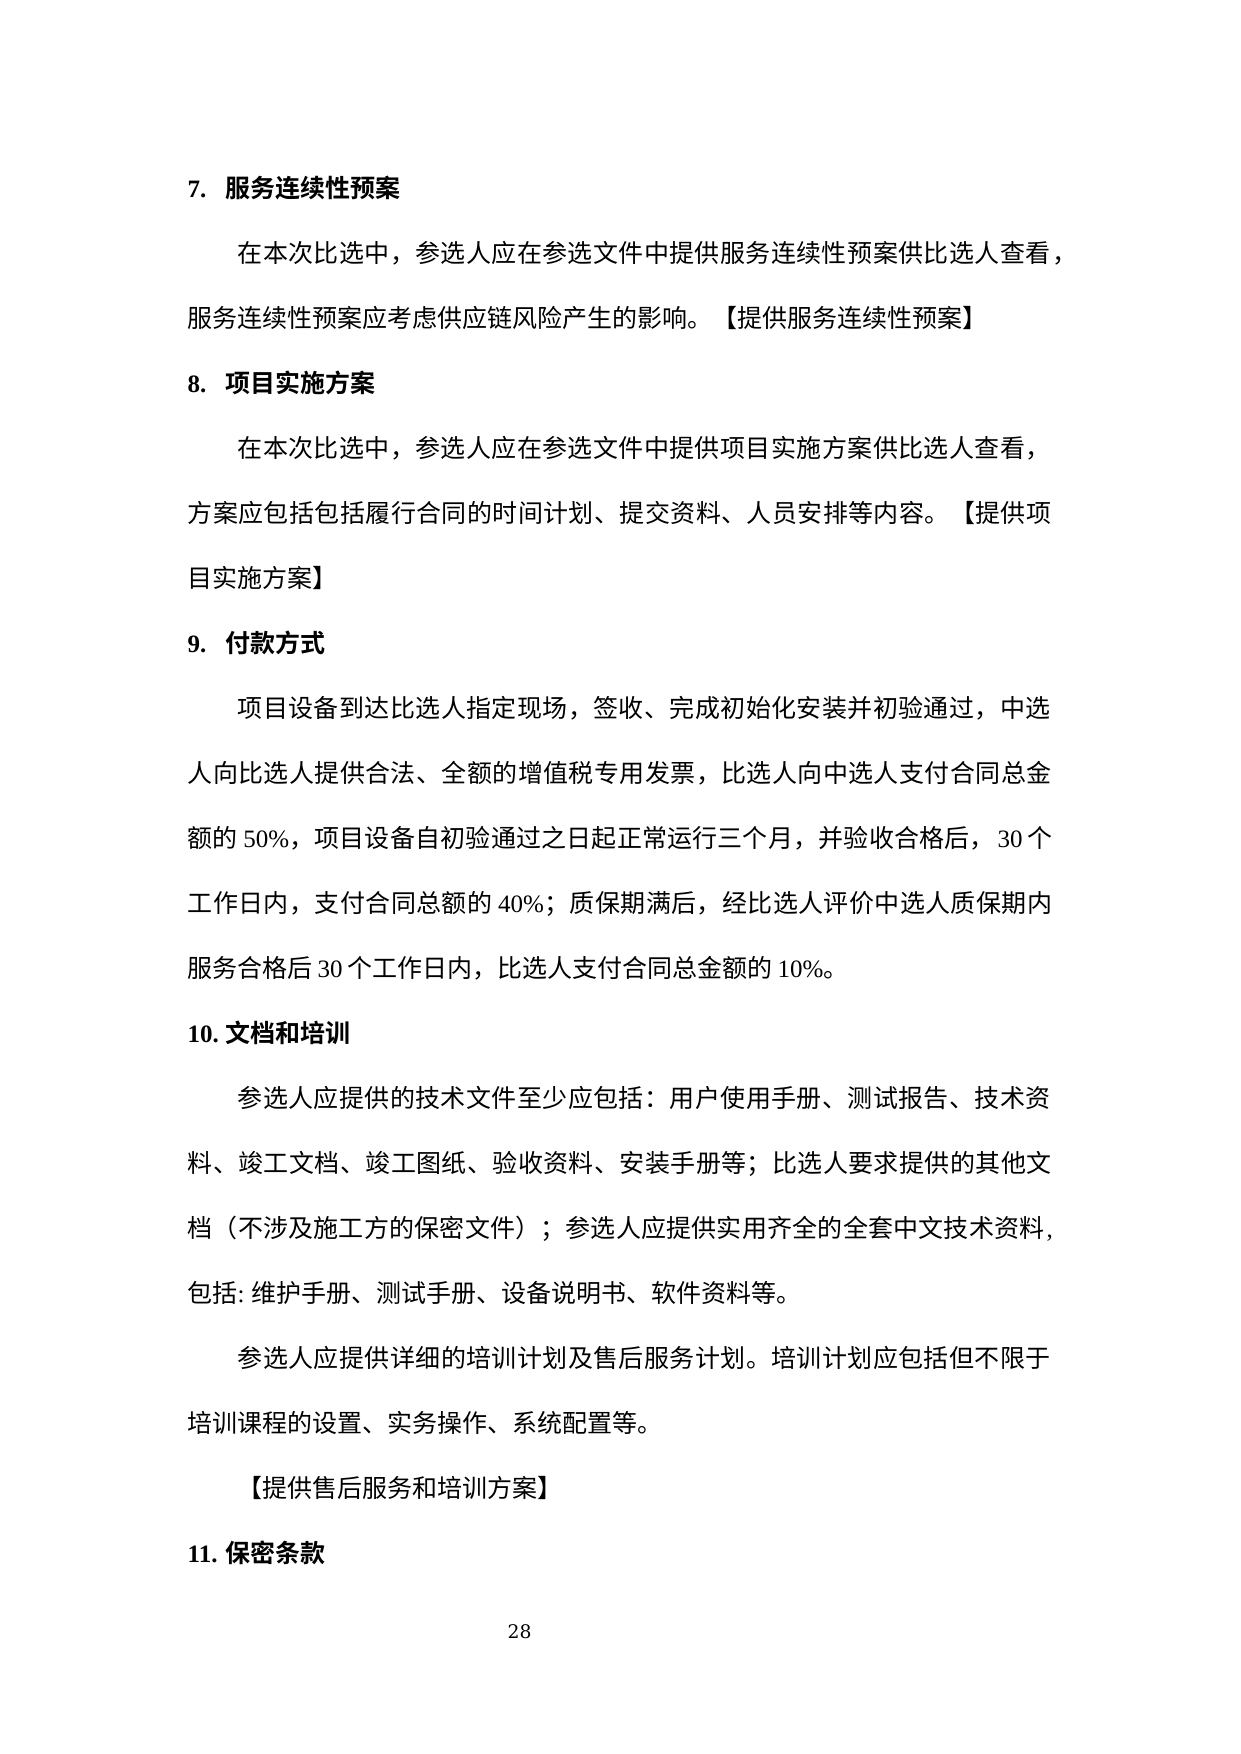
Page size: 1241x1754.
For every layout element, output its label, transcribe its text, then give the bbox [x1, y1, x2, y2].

text 参选人应提供的技术文件至少应包括：用户使用手册、测试报告、技术资料、竣工文档、竣工图纸、验收资料、安装手册等；比选人要求提供的其他文档（不涉及施工方的保密文件）；参选人应提供实用齐全的全套中文技术资料, 包括: 维护手册、测试手册、设备说明书、软件资料等。 [187, 1064, 1053, 1324]
subtitle 服务连续性预案 [187, 154, 1053, 219]
subtitle 保密条款 [187, 1519, 1053, 1584]
text 项目设备到达比选人指定现场，签收、完成初始化安装并初验通过，中选人向比选人提供合法、全额的增值税专用发票，比选人向中选人支付合同总金额的50%，项目设备自初验通过之日起正常运行三个月，并验收合格后，30个工作日内，支付合同总额的40%；质保期满后，经比选人评价中选人质保期内服务合格后30个工作日内，比选人支付合同总金额的10%。 [187, 674, 1053, 999]
text 参选人应提供详细的培训计划及售后服务计划。培训计划应包括但不限于培训课程的设置、实务操作、系统配置等。 [187, 1324, 1053, 1454]
text 在本次比选中，参选人应在参选文件中提供服务连续性预案供比选人查看，服务连续性预案应考虑供应链风险产生的影响。【提供服务连续性预案】 [187, 219, 1053, 349]
subtitle 文档和培训 [187, 999, 1053, 1064]
text 在本次比选中，参选人应在参选文件中提供项目实施方案供比选人查看，方案应包括包括履行合同的时间计划、提交资料、人员安排等内容。【提供项目实施方案】 [187, 414, 1053, 609]
subtitle 项目实施方案 [187, 349, 1053, 414]
subtitle 付款方式 [187, 609, 1053, 674]
text 【提供售后服务和培训方案】 [187, 1454, 1053, 1519]
